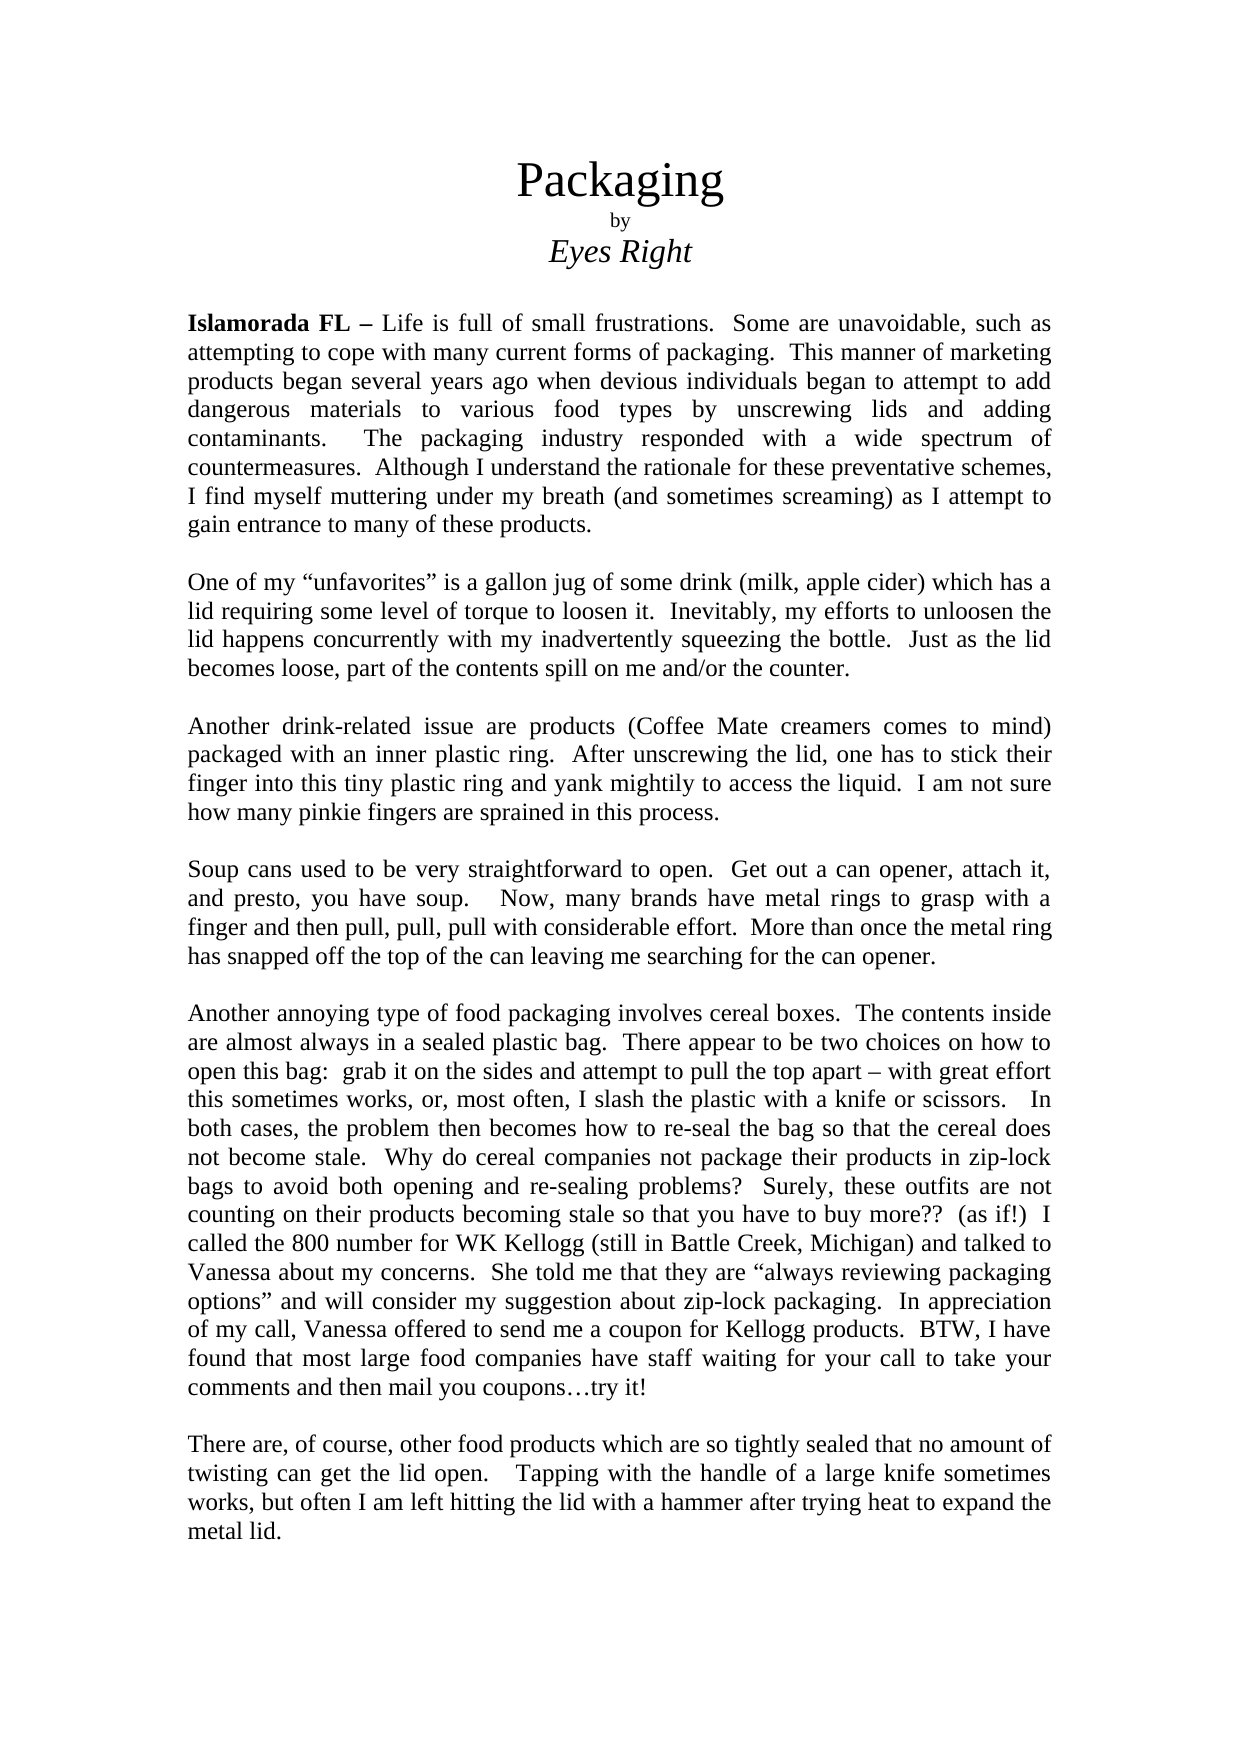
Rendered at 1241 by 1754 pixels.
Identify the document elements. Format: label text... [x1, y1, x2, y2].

text Islamorada FL – Life is full of small frustrations. Some are unavoidable, such as attempting to cope with many current forms of packaging. This manner of marketing products began several years ago when devious individuals began to attempt to add dangerous materials to various food types by unscrewing lids and adding contaminants. The packaging industry responded with a wide spectrum of countermeasures. Although I understand the rationale for these preventative schemes, I find myself muttering under my breath (and sometimes screaming) as I attempt to gain entrance to many of these products. [187, 308, 1053, 538]
text There are, of course, other food products which are so tightly sealed that no amount of twisting can get the lid open. Tapping with the handle of a large knife sometimes works, but often I am left hitting the lid with a hammer after trying heat to expand the metal lid. [187, 1429, 1053, 1544]
text Another annoying type of food packaging involves cereal boxes. The contents inside are almost always in a sealed plastic bag. There appear to be two choices on how to open this bag: grab it on the sides and attempt to pull the top apart – with great effort this sometimes works, or, most often, I slash the plastic with a knife or scissors. In both cases, the problem then becomes how to re-seal the bag so that the cereal does not become stale. Why do cereal companies not package their products in zip-lock bags to avoid both opening and re-sealing problems? Surely, these outfits are not counting on their products becoming stale so that you have to buy more?? (as if!) I called the 800 number for WK Kellogg (still in Battle Creek, Michigan) and talked to Vanessa about my concerns. She told me that they are “always reviewing packaging options” and will consider my suggestion about zip-lock packaging. In appreciation of my call, Vanessa offered to send me a coupon for Kellogg products. BTW, I have found that most large food companies have staff waiting for your call to take your comments and then mail you coupons…try it! [187, 998, 1053, 1401]
text Another drink-related issue are products (Coffee Mate creamers comes to mind) packaged with an inner plastic ring. After unscrewing the lid, one has to stick their finger into this tiny plastic ring and yank mightily to access the liquid. I am not sure how many pinkie fingers are sprained in this process. [187, 711, 1053, 826]
text by [187, 207, 1053, 232]
text Soup cans used to be very straightforward to open. Get out a can opener, attach it, and presto, you have soup. Now, many brands have metal rings to grasp with a finger and then pull, pull, pull with considerable effort. More than once the metal ring has snapped off the top of the can leaving me searching for the can opener. [187, 854, 1053, 969]
text Packaging [187, 150, 1053, 207]
text One of my “unfavorites” is a gallon jug of some drink (milk, apple cider) which has a lid requiring some level of torque to loosen it. Inevitably, my efforts to unloosen the lid happens concurrently with my inadvertently squeezing the bottle. Just as the lid becomes loose, part of the contents spill on me and/or the counter. [187, 567, 1053, 682]
text Eyes Right [187, 232, 1053, 270]
